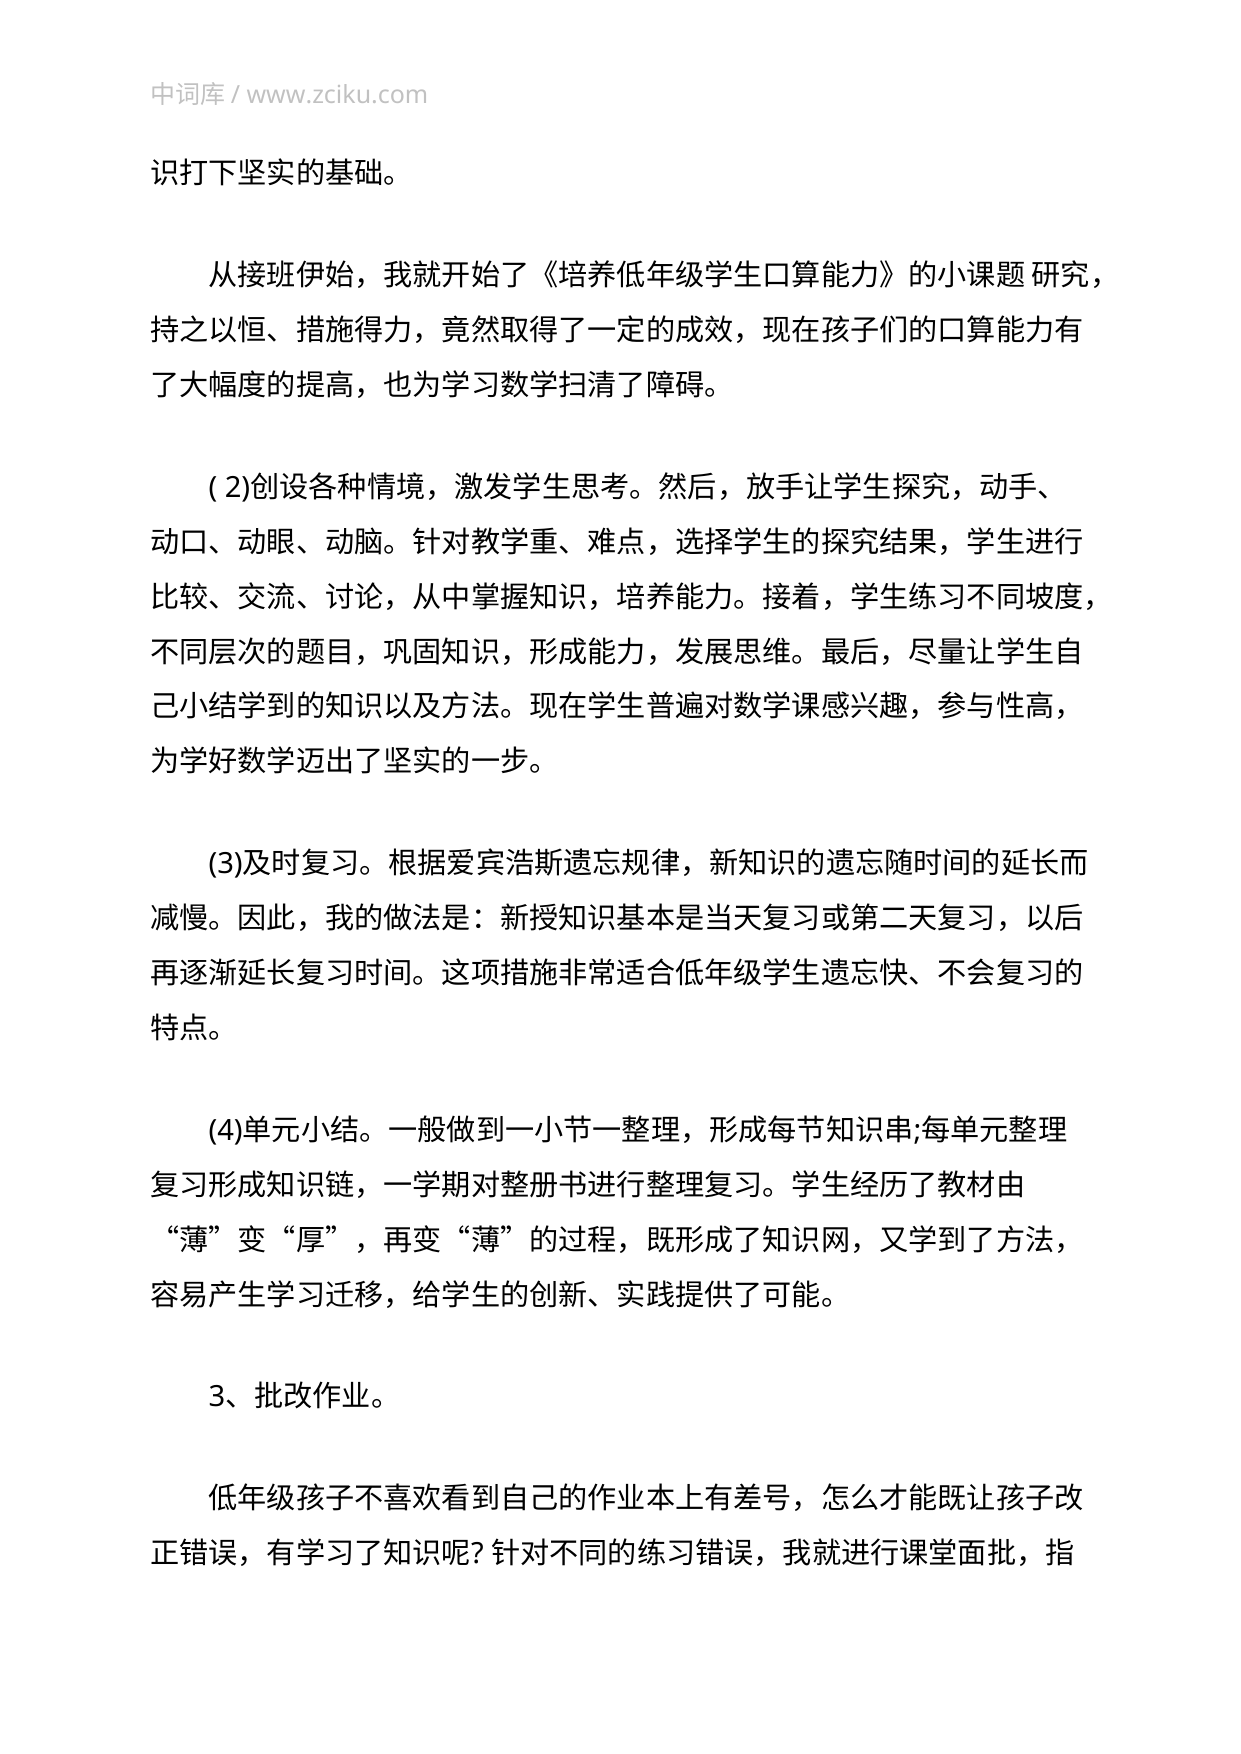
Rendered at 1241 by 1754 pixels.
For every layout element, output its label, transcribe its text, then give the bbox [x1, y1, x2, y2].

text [150, 150, 1090, 192]
text (3)及时复习。根据爱宾浩斯遗忘规律，新知识的遗忘随时间的延长而减慢。因此，我的做法是：新授知识基本是当天复习或第二天复习，以后再逐渐延长复习时间。这项措施非常适合低年级学生遗忘快、不会复习的特点。 [150, 840, 1090, 1047]
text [150, 1475, 1090, 1572]
text (4)单元小结。一般做到一小节一整理，形成每节知识串;每单元整理复习形成知识链，一学期对整册书进行整理复习。学生经历了教材由“薄”变“厚”，再变“薄”的过程，既形成了知识网，又学到了方法，容易产生学习迁移，给学生的创新、实践提供了可能。 [150, 1106, 1090, 1313]
text ( 2)创设各种情境，激发学生思考。然后，放手让学生探究，动手、动口、动眼、动脑。针对教学重、难点，选择学生的探究结果，学生进行比较、交流、讨论，从中掌握知识，培养能力。接着，学生练习不同坡度，不同层次的题目，巩固知识，形成能力，发展思维。最后，尽量让学生自己小结学到的知识以及方法。现在学生普遍对数学课感兴趣，参与性高，为学好数学迈出了坚实的一步。 [150, 463, 1090, 780]
text 从接班伊始，我就开始了《培养低年级学生口算能力》的小课题 研究，持之以恒、措施得力，竟然取得了一定的成效，现在孩子们的口算能力有了大幅度的提高，也为学习数学扫清了障碍。 [150, 252, 1090, 404]
text 3、批改作业。 [150, 1373, 1090, 1415]
